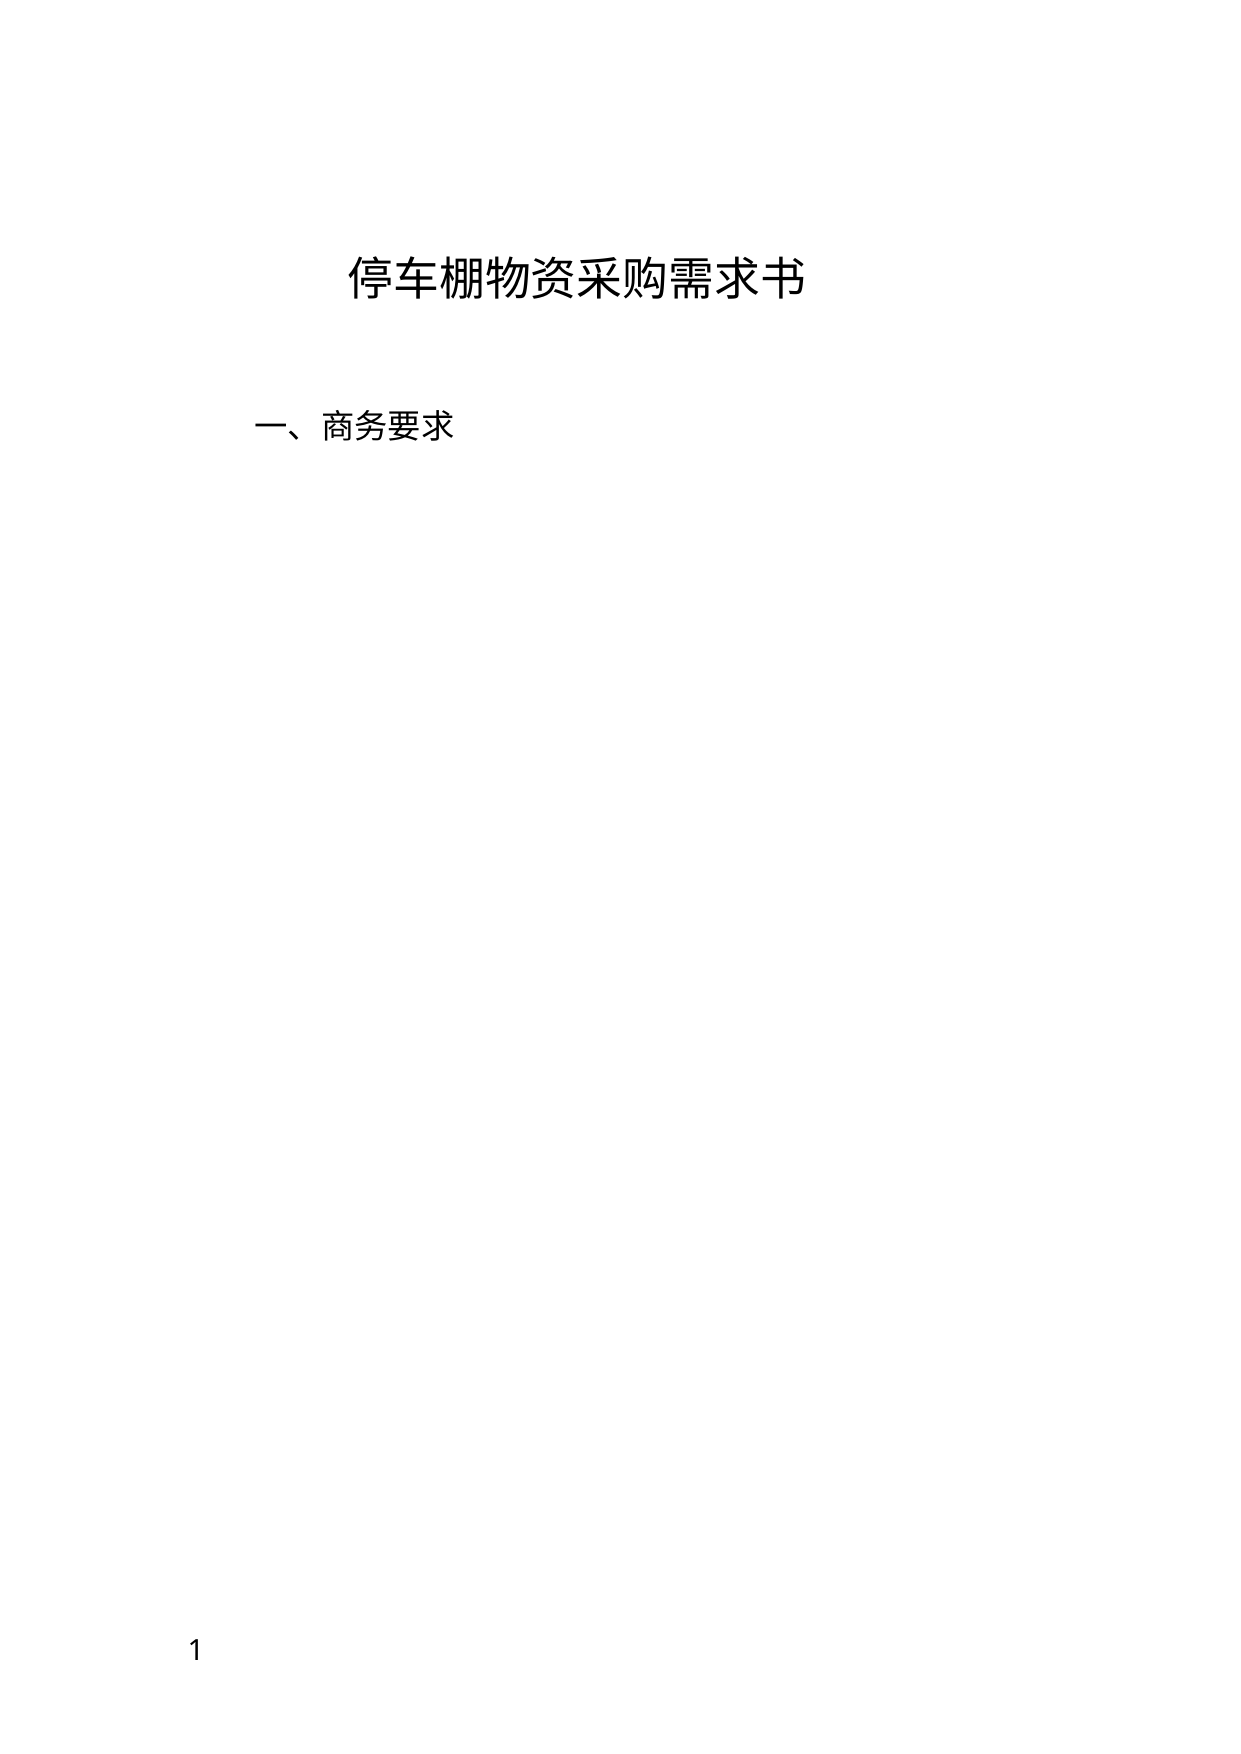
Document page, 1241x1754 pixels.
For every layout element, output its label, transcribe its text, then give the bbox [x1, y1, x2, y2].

subtitle 一、商务要求 [187, 392, 1053, 457]
text 停车棚物资采购需求书 [187, 227, 965, 324]
